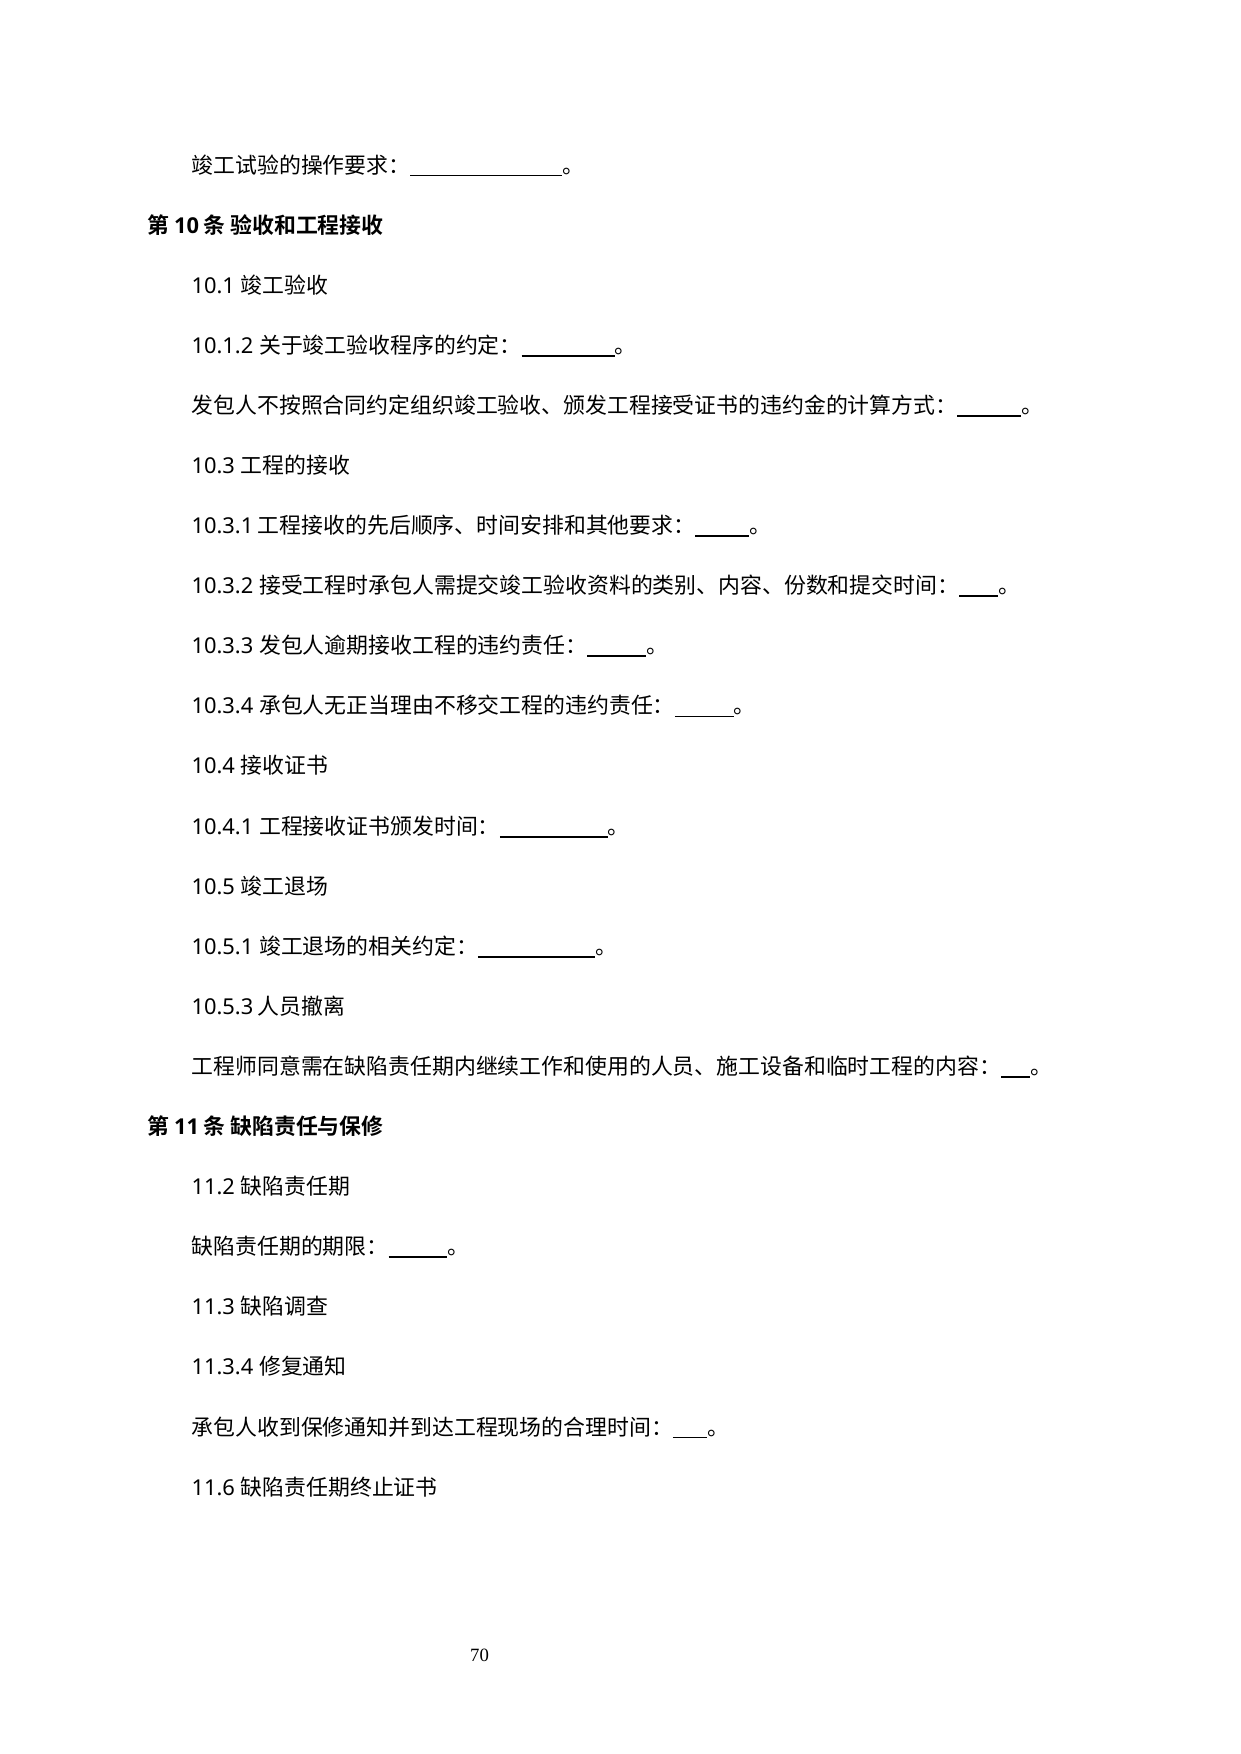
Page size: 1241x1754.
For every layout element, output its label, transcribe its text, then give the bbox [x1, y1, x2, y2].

text 11.2 缺陷责任期 [148, 1169, 1092, 1201]
text 10.3 工程的接收 [148, 448, 1092, 480]
text 10.4 接收证书 [148, 748, 1092, 780]
text 11.6 缺陷责任期终止证书 [148, 1469, 1092, 1501]
text 缺陷责任期的期限： 。 [148, 1229, 1092, 1261]
text 11.3 缺陷调查 [148, 1289, 1092, 1321]
text 10.5.3人员撤离 [148, 989, 1092, 1021]
text 10.1 竣工验收 [148, 268, 1092, 299]
text 10.5.1 竣工退场的相关约定： 。 [148, 929, 1092, 961]
text 工程师同意需在缺陷责任期内继续工作和使用的人员、施工设备和临时工程的内容： 。 [148, 1049, 1092, 1081]
text 10.4.1 工程接收证书颁发时间： 。 [148, 809, 1092, 840]
text 第11条 缺陷责任与保修 [148, 1109, 1092, 1141]
text 10.5 竣工退场 [148, 869, 1092, 901]
text 发包人不按照合同约定组织竣工验收、颁发工程接受证书的违约金的计算方式： 。 [148, 388, 1092, 420]
text 第10条 验收和工程接收 [148, 208, 1092, 239]
text 竣工试验的操作要求： 。 [148, 148, 1092, 179]
text 10.3.4 承包人无正当理由不移交工程的违约责任： 。 [148, 688, 1092, 720]
text 承包人收到保修通知并到达工程现场的合理时间： 。 [148, 1409, 1092, 1441]
text 11.3.4 修复通知 [148, 1349, 1092, 1381]
text 10.3.2 接受工程时承包人需提交竣工验收资料的类别、内容、份数和提交时间： 。 [148, 568, 1092, 600]
text 10.3.1工程接收的先后顺序、时间安排和其他要求： 。 [148, 508, 1092, 540]
text 10.1.2 关于竣工验收程序的约定： 。 [148, 328, 1092, 360]
text 10.3.3 发包人逾期接收工程的违约责任： 。 [148, 628, 1092, 660]
